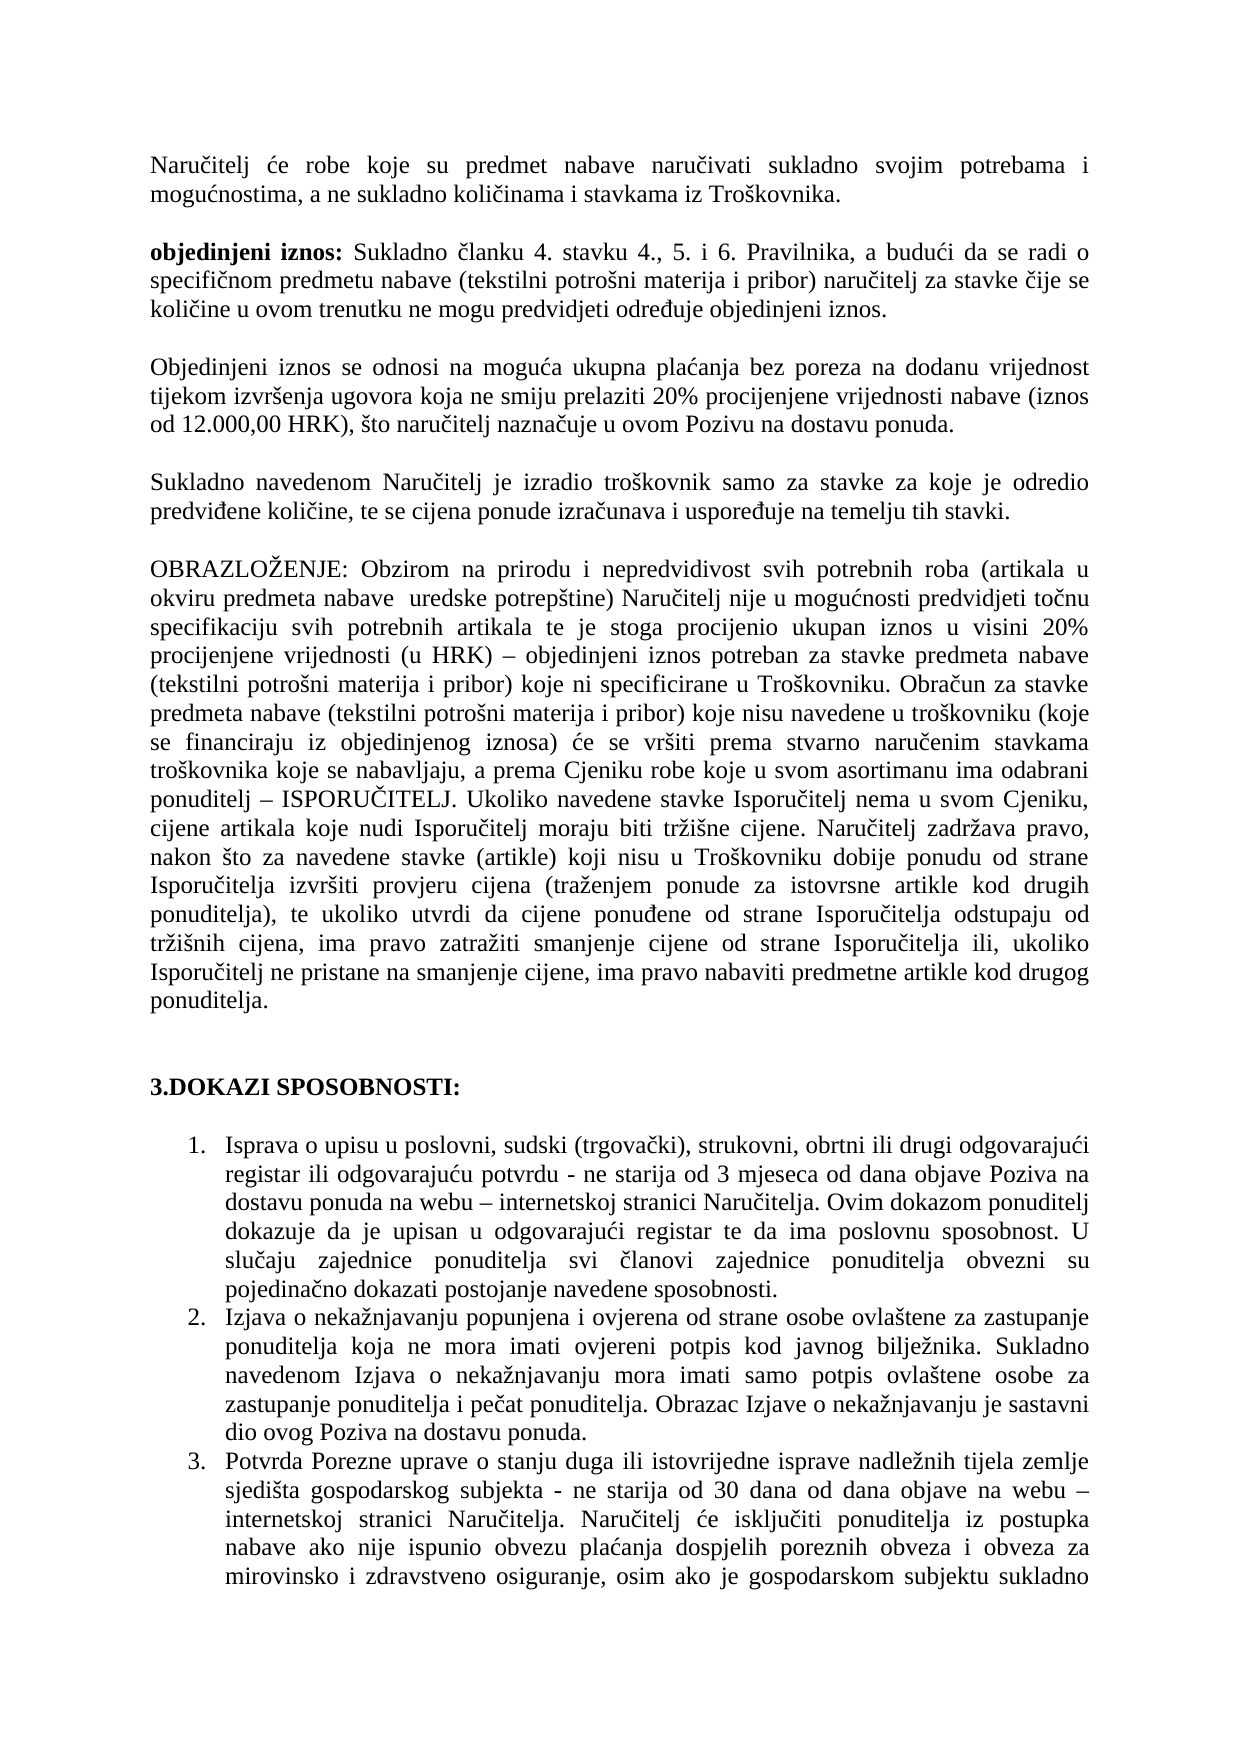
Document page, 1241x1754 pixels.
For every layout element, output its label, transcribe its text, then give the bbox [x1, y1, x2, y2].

text Sukladno navedenom Naručitelj je izradio troškovnik samo za stavke za koje je odredio predviđene količine, te se cijena ponude izračunava i uspoređuje na temelju tih stavki. [150, 467, 1090, 525]
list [187, 1446, 1090, 1590]
text objedinjeni iznos: Sukladno članku 4. stavku 4., 5. i 6. Pravilnika, a budući da se radi o specifičnom predmetu nabave (tekstilni potrošni materija i pribor) naručitelj za stavke čije se količine u ovom trenutku ne mogu predvidjeti određuje objedinjeni iznos. [150, 237, 1090, 323]
text OBRAZLOŽENJE: Obzirom na prirodu i nepredvidivost svih potrebnih roba (artikala u okviru predmeta nabave uredske potrepštine) Naručitelj nije u mogućnosti predvidjeti točnu specifikaciju svih potrebnih artikala te je stoga procijenio ukupan iznos u visini 20% procijenjene vrijednosti (u HRK) – objedinjeni iznos potreban za stavke predmeta nabave (tekstilni potrošni materija i pribor) koje ni specificirane u Troškovniku. Obračun za stavke predmeta nabave (tekstilni potrošni materija i pribor) koje nisu navedene u troškovniku (koje se financiraju iz objedinjenog iznosa) će se vršiti prema stvarno naručenim stavkama troškovnika koje se nabavljaju, a prema Cjeniku robe koje u svom asortimanu ima odabrani ponuditelj – ISPORUČITELJ. Ukoliko navedene stavke Isporučitelj nema u svom Cjeniku, cijene artikala koje nudi Isporučitelj moraju biti tržišne cijene. Naručitelj zadržava pravo, nakon što za navedene stavke (artikle) koji nisu u Troškovniku dobije ponudu od strane Isporučitelja izvršiti provjeru cijena (traženjem ponude za istovrsne artikle kod drugih ponuditelja), te ukoliko utvrdi da cijene ponuđene od strane Isporučitelja odstupaju od tržišnih cijena, ima pravo zatražiti smanjenje cijene od strane Isporučitelja ili, ukoliko Isporučitelj ne pristane na smanjenje cijene, ima pravo nabaviti predmetne artikle kod drugog ponuditelja. [150, 554, 1090, 1014]
text Objedinjeni iznos se odnosi na moguća ukupna plaćanja bez poreza na dodanu vrijednost tijekom izvršenja ugovora koja ne smiju prelaziti 20% procijenjene vrijednosti nabave (iznos od 12.000,00 HRK), što naručitelj naznačuje u ovom Pozivu na dostavu ponuda. [150, 352, 1090, 438]
text 3.DOKAZI SPOSOBNOSTI: [150, 1072, 1090, 1101]
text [150, 150, 1090, 207]
list Izjava o nekažnjavanju popunjena i ovjerena od strane osobe ovlaštene za zastupanje ponuditelja koja ne mora imati ovjereni potpis kod javnog bilježnika. Sukladno navedenom Izjava o nekažnjavanju mora imati samo potpis ovlaštene osobe za zastupanje ponuditelja i pečat ponuditelja. Obrazac Izjave o nekažnjavanju je sastavni dio ovog Poziva na dostavu ponuda. [187, 1302, 1090, 1446]
list Isprava o upisu u poslovni, sudski (trgovački), strukovni, obrtni ili drugi odgovarajući registar ili odgovarajuću potvrdu - ne starija od 3 mjeseca od dana objave Poziva na dostavu ponuda na webu – internetskoj stranici Naručitelja. Ovim dokazom ponuditelj dokazuje da je upisan u odgovarajući registar te da ima poslovnu sposobnost. U slučaju zajednice ponuditelja svi članovi zajednice ponuditelja obvezni su pojedinačno dokazati postojanje navedene sposobnosti. [187, 1130, 1090, 1302]
